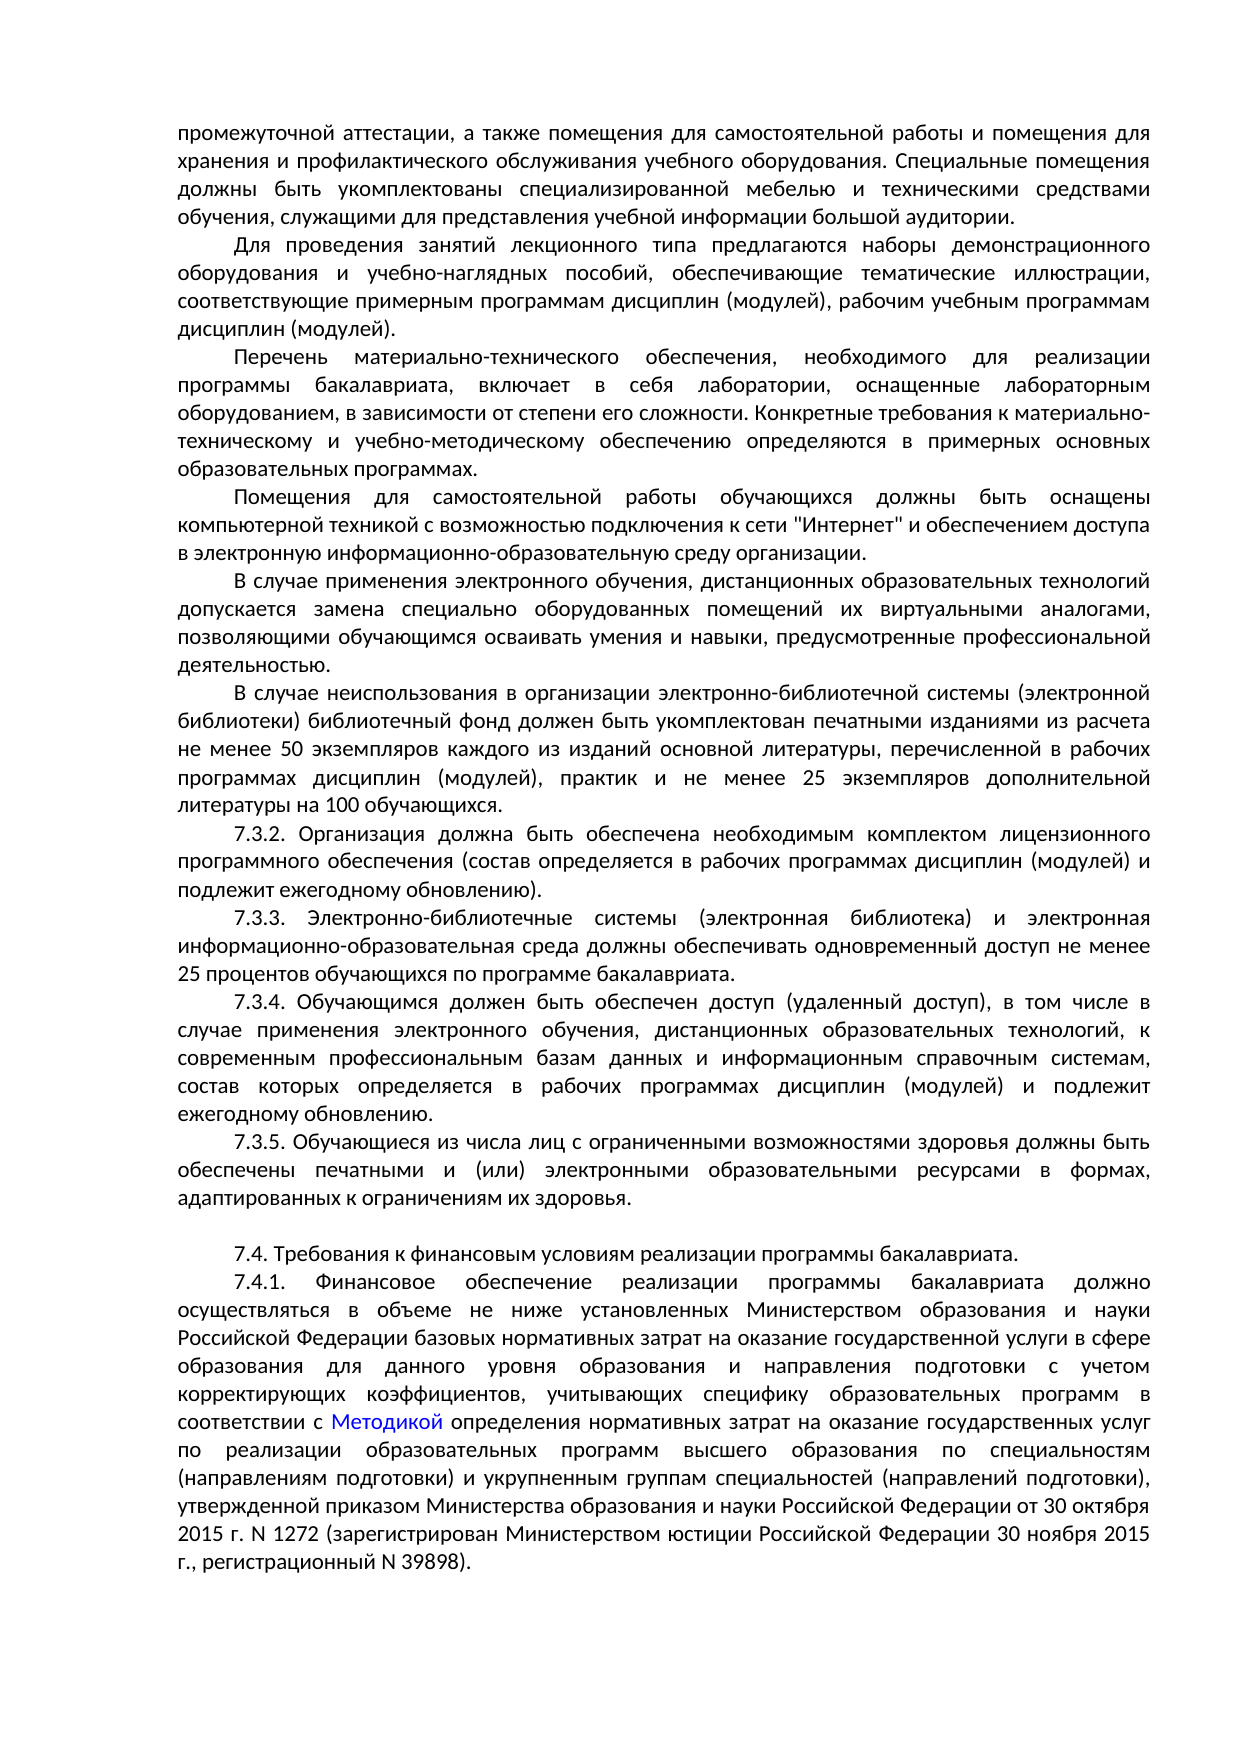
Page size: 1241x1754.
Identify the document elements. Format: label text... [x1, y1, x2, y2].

text Помещения для самостоятельной работы обучающихся должны быть оснащены компьютерной техникой с возможностью подключения к сети "Интернет" и обеспечением доступа в электронную информационно-образовательную среду организации. [177, 482, 1152, 566]
text 7.3.3. Электронно-библиотечные системы (электронная библиотека) и электронная информационно-образовательная среда должны обеспечивать одновременный доступ не менее 25 процентов обучающихся по программе бакалавриата. [177, 903, 1152, 987]
text 7.4.1. Финансовое обеспечение реализации программы бакалавриата должно осуществляться в объеме не ниже установленных Министерством образования и науки Российской Федерации базовых нормативных затрат на оказание государственной услуги в сфере образования для данного уровня образования и направления подготовки с учетом корректирующих коэффициентов, учитывающих специфику образовательных программ в соответствии с Методикой определения нормативных затрат на оказание государственных услуг по реализации образовательных программ высшего образования по специальностям (направлениям подготовки) и укрупненным группам специальностей (направлений подготовки), утвержденной приказом Министерства образования и науки Российской Федерации от 30 октября 2015 г. N 1272 (зарегистрирован Министерством юстиции Российской Федерации 30 ноября 2015 г., регистрационный N 39898). [177, 1267, 1152, 1575]
text В случае применения электронного обучения, дистанционных образовательных технологий допускается замена специально оборудованных помещений их виртуальными аналогами, позволяющими обучающимся осваивать умения и навыки, предусмотренные профессиональной деятельностью. [177, 566, 1152, 678]
text 7.3.5. Обучающиеся из числа лиц с ограниченными возможностями здоровья должны быть обеспечены печатными и (или) электронными образовательными ресурсами в формах, адаптированных к ограничениям их здоровья. [177, 1127, 1152, 1211]
text 7.4. Требования к финансовым условиям реализации программы бакалавриата. [177, 1239, 1152, 1267]
text 7.3.2. Организация должна быть обеспечена необходимым комплектом лицензионного программного обеспечения (состав определяется в рабочих программах дисциплин (модулей) и подлежит ежегодному обновлению). [177, 819, 1152, 903]
text Перечень материально-технического обеспечения, необходимого для реализации программы бакалавриата, включает в себя лаборатории, оснащенные лабораторным оборудованием, в зависимости от степени его сложности. Конкретные требования к материально-техническому и учебно-методическому обеспечению определяются в примерных основных образовательных программах. [177, 342, 1152, 482]
text 7.3.4. Обучающимся должен быть обеспечен доступ (удаленный доступ), в том числе в случае применения электронного обучения, дистанционных образовательных технологий, к современным профессиональным базам данных и информационным справочным системам, состав которых определяется в рабочих программах дисциплин (модулей) и подлежит ежегодному обновлению. [177, 987, 1152, 1127]
text В случае неиспользования в организации электронно-библиотечной системы (электронной библиотеки) библиотечный фонд должен быть укомплектован печатными изданиями из расчета не менее 50 экземпляров каждого из изданий основной литературы, перечисленной в рабочих программах дисциплин (модулей), практик и не менее 25 экземпляров дополнительной литературы на 100 обучающихся. [177, 678, 1152, 819]
text Для проведения занятий лекционного типа предлагаются наборы демонстрационного оборудования и учебно-наглядных пособий, обеспечивающие тематические иллюстрации, соответствующие примерным программам дисциплин (модулей), рабочим учебным программам дисциплин (модулей). [177, 230, 1152, 342]
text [177, 118, 1152, 230]
